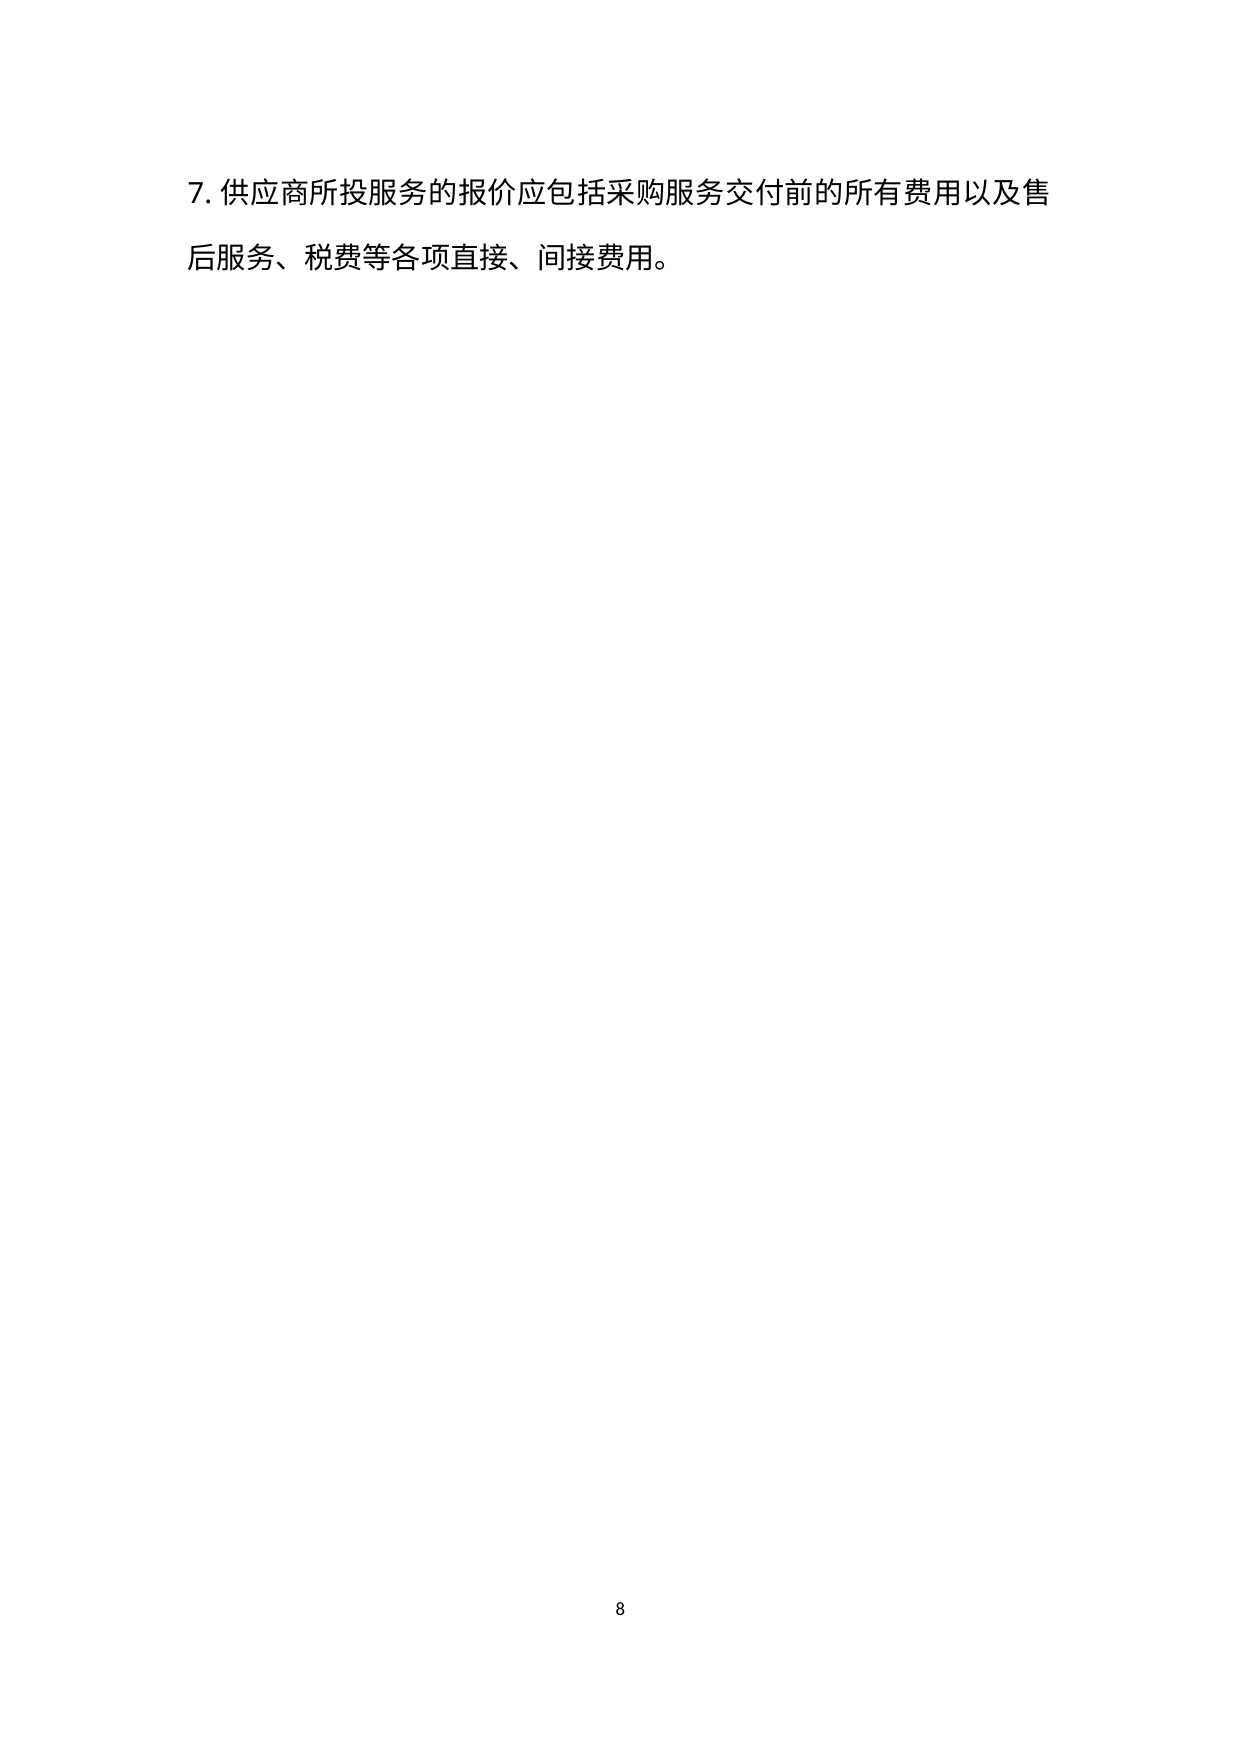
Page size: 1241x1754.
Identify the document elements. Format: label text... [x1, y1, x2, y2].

list 7. 供应商所投服务的报价应包括采购服务交付前的所有费用以及售后服务、税费等各项直接、间接费用。 [187, 158, 1053, 288]
